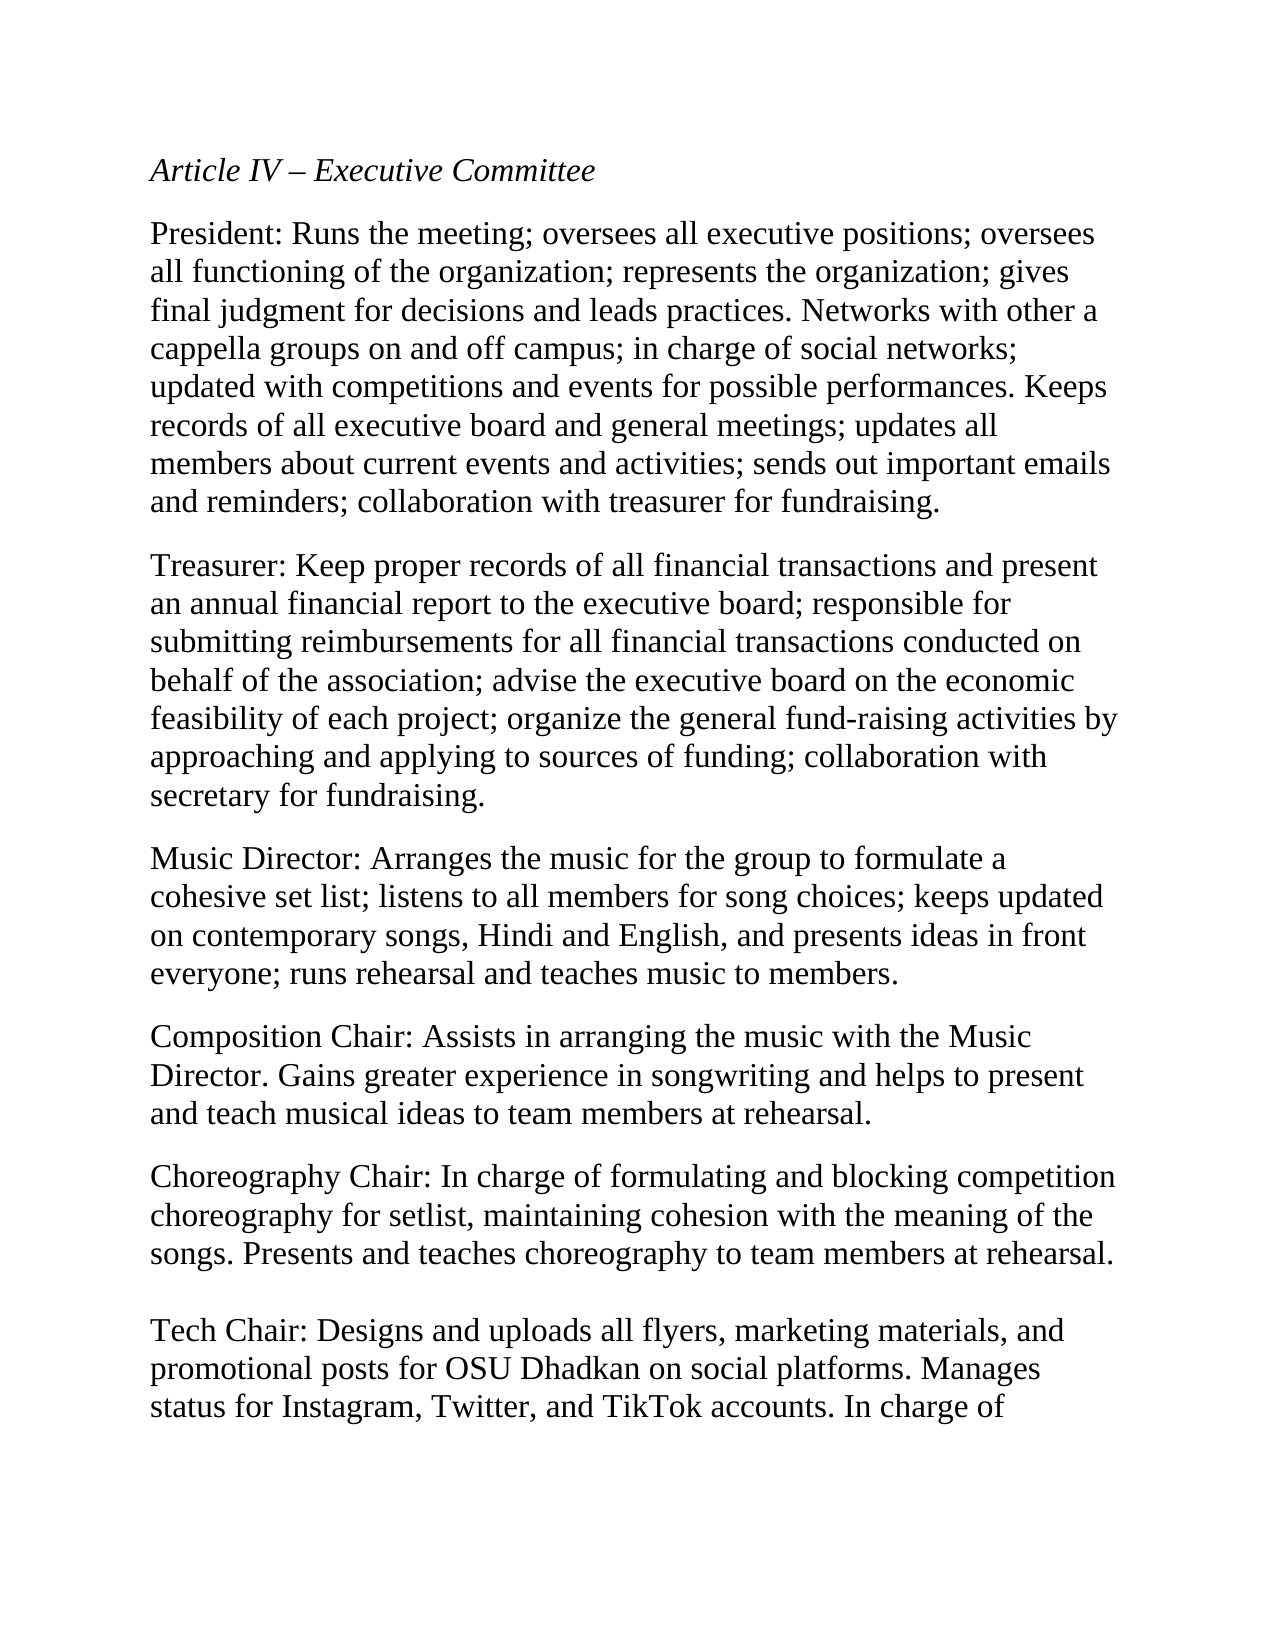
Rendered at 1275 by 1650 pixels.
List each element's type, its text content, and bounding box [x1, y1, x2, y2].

text Music Director: Arranges the music for the group to formulate a cohesive set list; listens to all members for song choices; keeps updated on contemporary songs, Hindi and English, and presents ideas in front everyone; runs rehearsal and teaches music to members. [150, 838, 1125, 992]
text Treasurer: Keep proper records of all financial transactions and present an annual financial report to the executive board; responsible for submitting reimbursements for all financial transactions conducted on behalf of the association; advise the executive board on the economic feasibility of each project; organize the general fund-raising activities by approaching and applying to sources of funding; collaboration with secretary for fundraising. [150, 545, 1125, 813]
text Choreography Chair: In charge of formulating and blocking competition choreography for setlist, maintaining cohesion with the meaning of the songs. Presents and teaches choreography to team members at rehearsal. [150, 1157, 1125, 1272]
text President: Runs the meeting; oversees all executive positions; oversees all functioning of the organization; represents the organization; gives final judgment for decisions and leads practices. Networks with other a cappella groups on and off campus; in charge of social networks; updated with competitions and events for possible performances. Keeps records of all executive board and general meetings; updates all members about current events and activities; sends out important emails and reminders; collaboration with treasurer for fundraising. [150, 213, 1125, 520]
text Composition Chair: Assists in arranging the music with the Music Director. Gains greater experience in songwriting and helps to present and teach musical ideas to team members at rehearsal. [150, 1017, 1125, 1132]
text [150, 1310, 1125, 1425]
text Article IV – Executive Committee [150, 150, 1125, 188]
